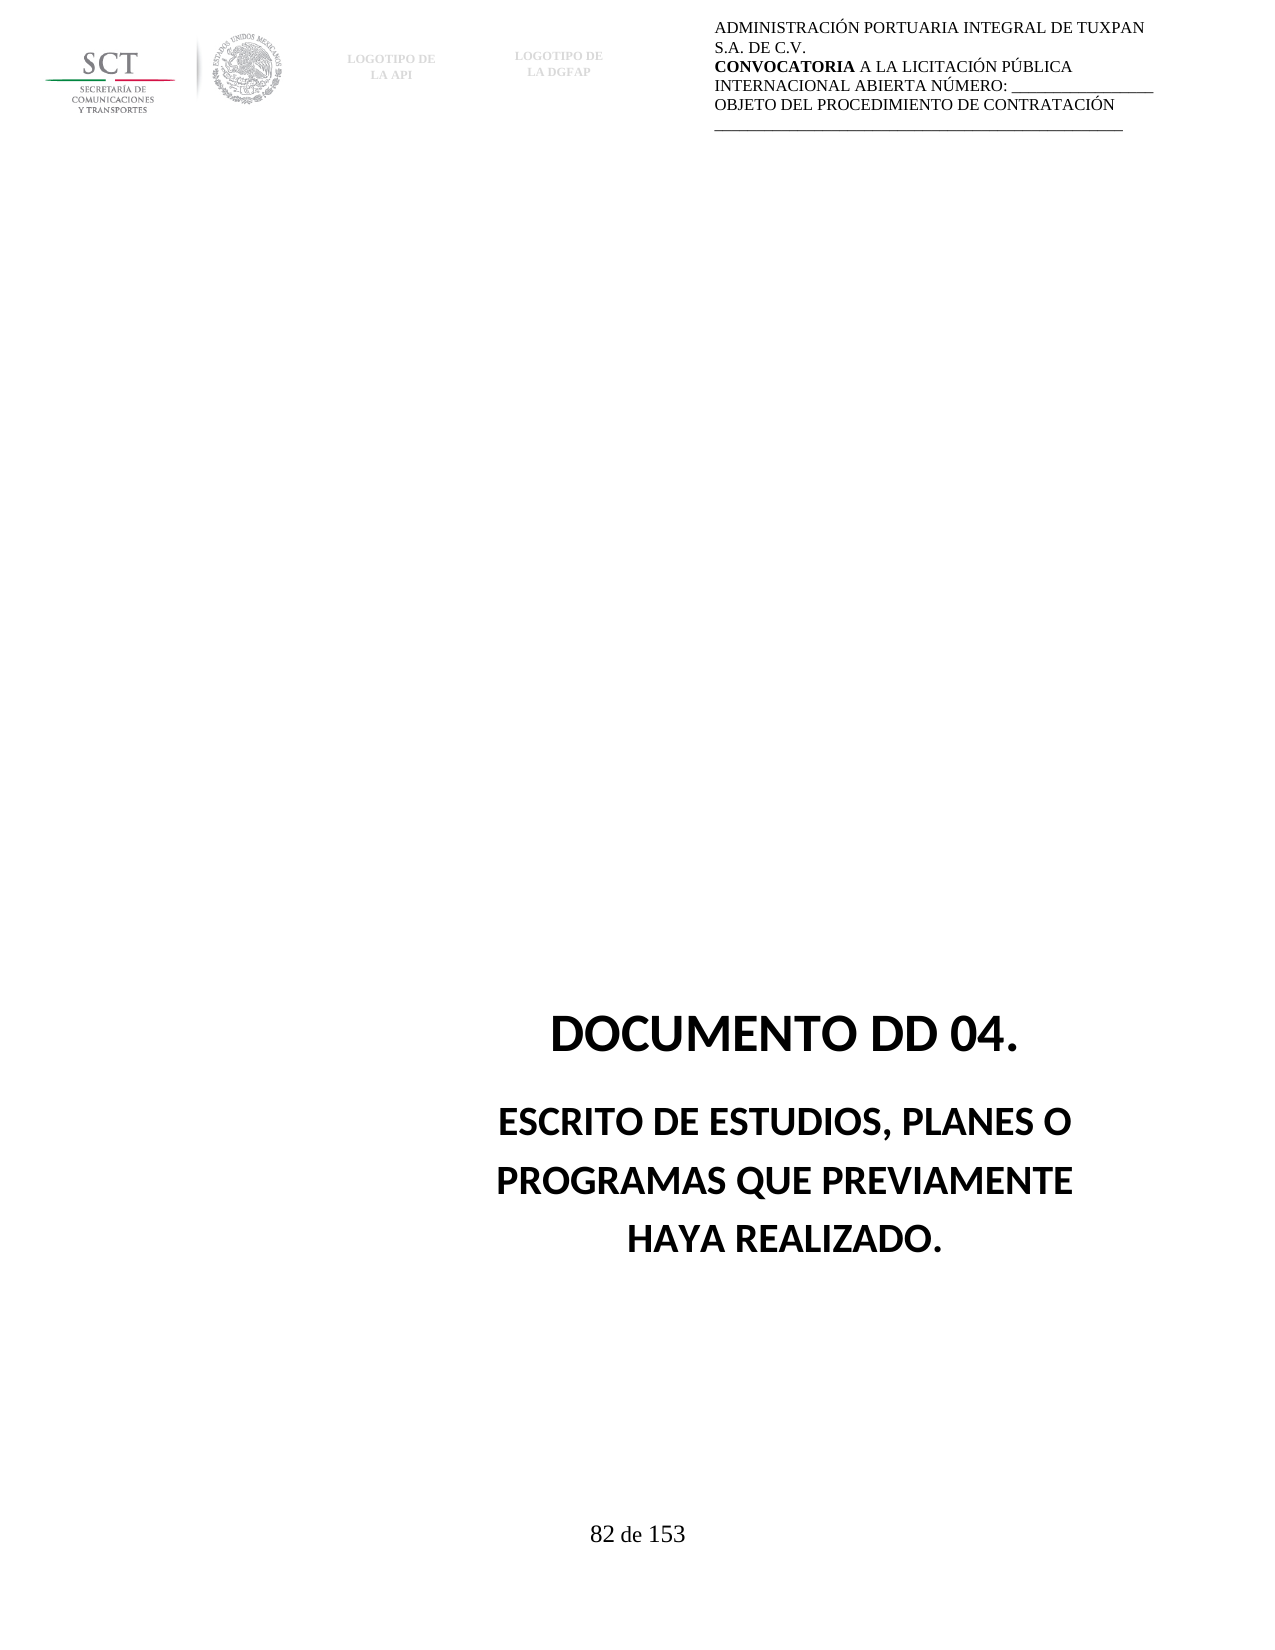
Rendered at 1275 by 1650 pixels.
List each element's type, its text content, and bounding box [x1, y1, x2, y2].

text DOCUMENTO DD 04. [407, 998, 1162, 1064]
picture [32, 21, 289, 117]
text ESCRITO DE ESTUDIOS, PLANES O PROGRAMAS QUE PREVIAMENTE HAYA REALIZADO. [407, 1095, 1162, 1263]
